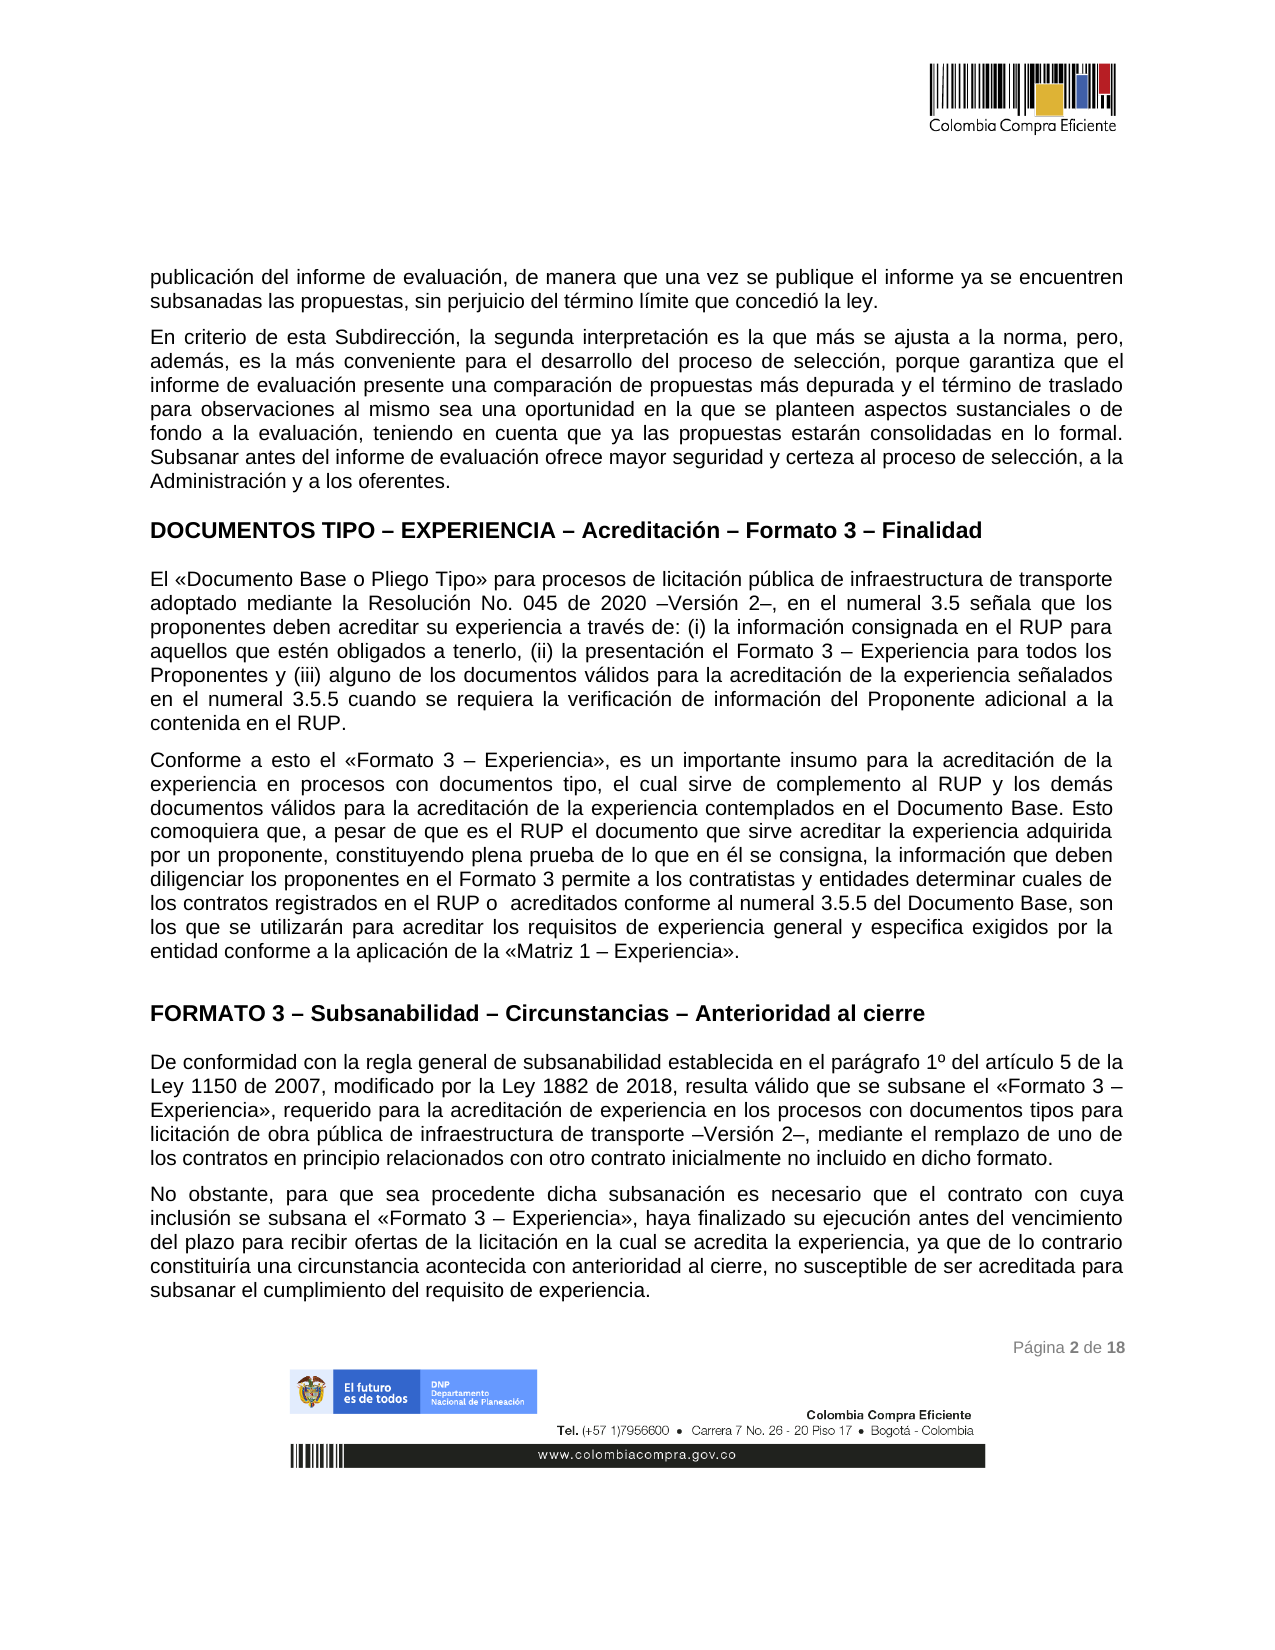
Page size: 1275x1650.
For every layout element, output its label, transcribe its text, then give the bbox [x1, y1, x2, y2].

picture [289, 1369, 986, 1468]
text En criterio de esta Subdirección, la segunda interpretación es la que más se ajusta a la norma, pero, además, es la más conveniente para el desarrollo del proceso de selección, porque garantiza que el informe de evaluación presente una comparación de propuestas más depurada y el término de traslado para observaciones al mismo sea una oportunidad en la que se planteen aspectos sustanciales o de fondo a la evaluación, teniendo en cuenta que ya las propuestas estarán consolidadas en lo formal. Subsanar antes del informe de evaluación ofrece mayor seguridad y certeza al proceso de selección, a la Administración y a los oferentes. [150, 325, 1125, 493]
text FORMATO 3 – Subsanabilidad – Circunstancias – Anterioridad al cierre [150, 1000, 1114, 1026]
picture [921, 57, 1122, 139]
text Conforme a esto el «Formato 3 – Experiencia», es un importante insumo para la acreditación de la experiencia en procesos con documentos tipo, el cual sirve de complemento al RUP y los demás documentos válidos para la acreditación de la experiencia contemplados en el Documento Base. Esto comoquiera que, a pesar de que es el RUP el documento que sirve acreditar la experiencia adquirida por un proponente, constituyendo plena prueba de lo que en él se consigna, la información que deben diligenciar los proponentes en el Formato 3 permite a los contratistas y entidades determinar cuales de los contratos registrados en el RUP o acreditados conforme al numeral 3.5.5 del Documento Base, son los que se utilizarán para acreditar los requisitos de experiencia general y especifica exigidos por la entidad conforme a la aplicación de la «Matriz 1 – Experiencia». [150, 747, 1114, 963]
text El «Documento Base o Pliego Tipo» para procesos de licitación pública de infraestructura de transporte adoptado mediante la Resolución No. 045 de 2020 –Versión 2–, en el numeral 3.5 señala que los proponentes deben acreditar su experiencia a través de: (i) la información consignada en el RUP para aquellos que estén obligados a tenerlo, (ii) la presentación el Formato 3 – Experiencia para todos los Proponentes y (iii) alguno de los documentos válidos para la acreditación de la experiencia señalados en el numeral 3.5.5 cuando se requiera la verificación de información del Proponente adicional a la contenida en el RUP. [150, 567, 1114, 735]
text De conformidad con la regla general de subsanabilidad establecida en el parágrafo 1º del artículo 5 de la Ley 1150 de 2007, modificado por la Ley 1882 de 2018, resulta válido que se subsane el «Formato 3 – Experiencia», requerido para la acreditación de experiencia en los procesos con documentos tipos para licitación de obra pública de infraestructura de transporte –Versión 2–, mediante el remplazo de uno de los contratos en principio relacionados con otro contrato inicialmente no incluido en dicho formato. [150, 1050, 1125, 1170]
text No obstante, para que sea procedente dicha subsanación es necesario que el contrato con cuya inclusión se subsana el «Formato 3 – Experiencia», haya finalizado su ejecución antes del vencimiento del plazo para recibir ofertas de la licitación en la cual se acredita la experiencia, ya que de lo contrario constituiría una circunstancia acontecida con anterioridad al cierre, no susceptible de ser acreditada para subsanar el cumplimiento del requisito de experiencia. [150, 1182, 1125, 1302]
text DOCUMENTOS TIPO – EXPERIENCIA – Acreditación – Formato 3 – Finalidad [150, 517, 1125, 543]
